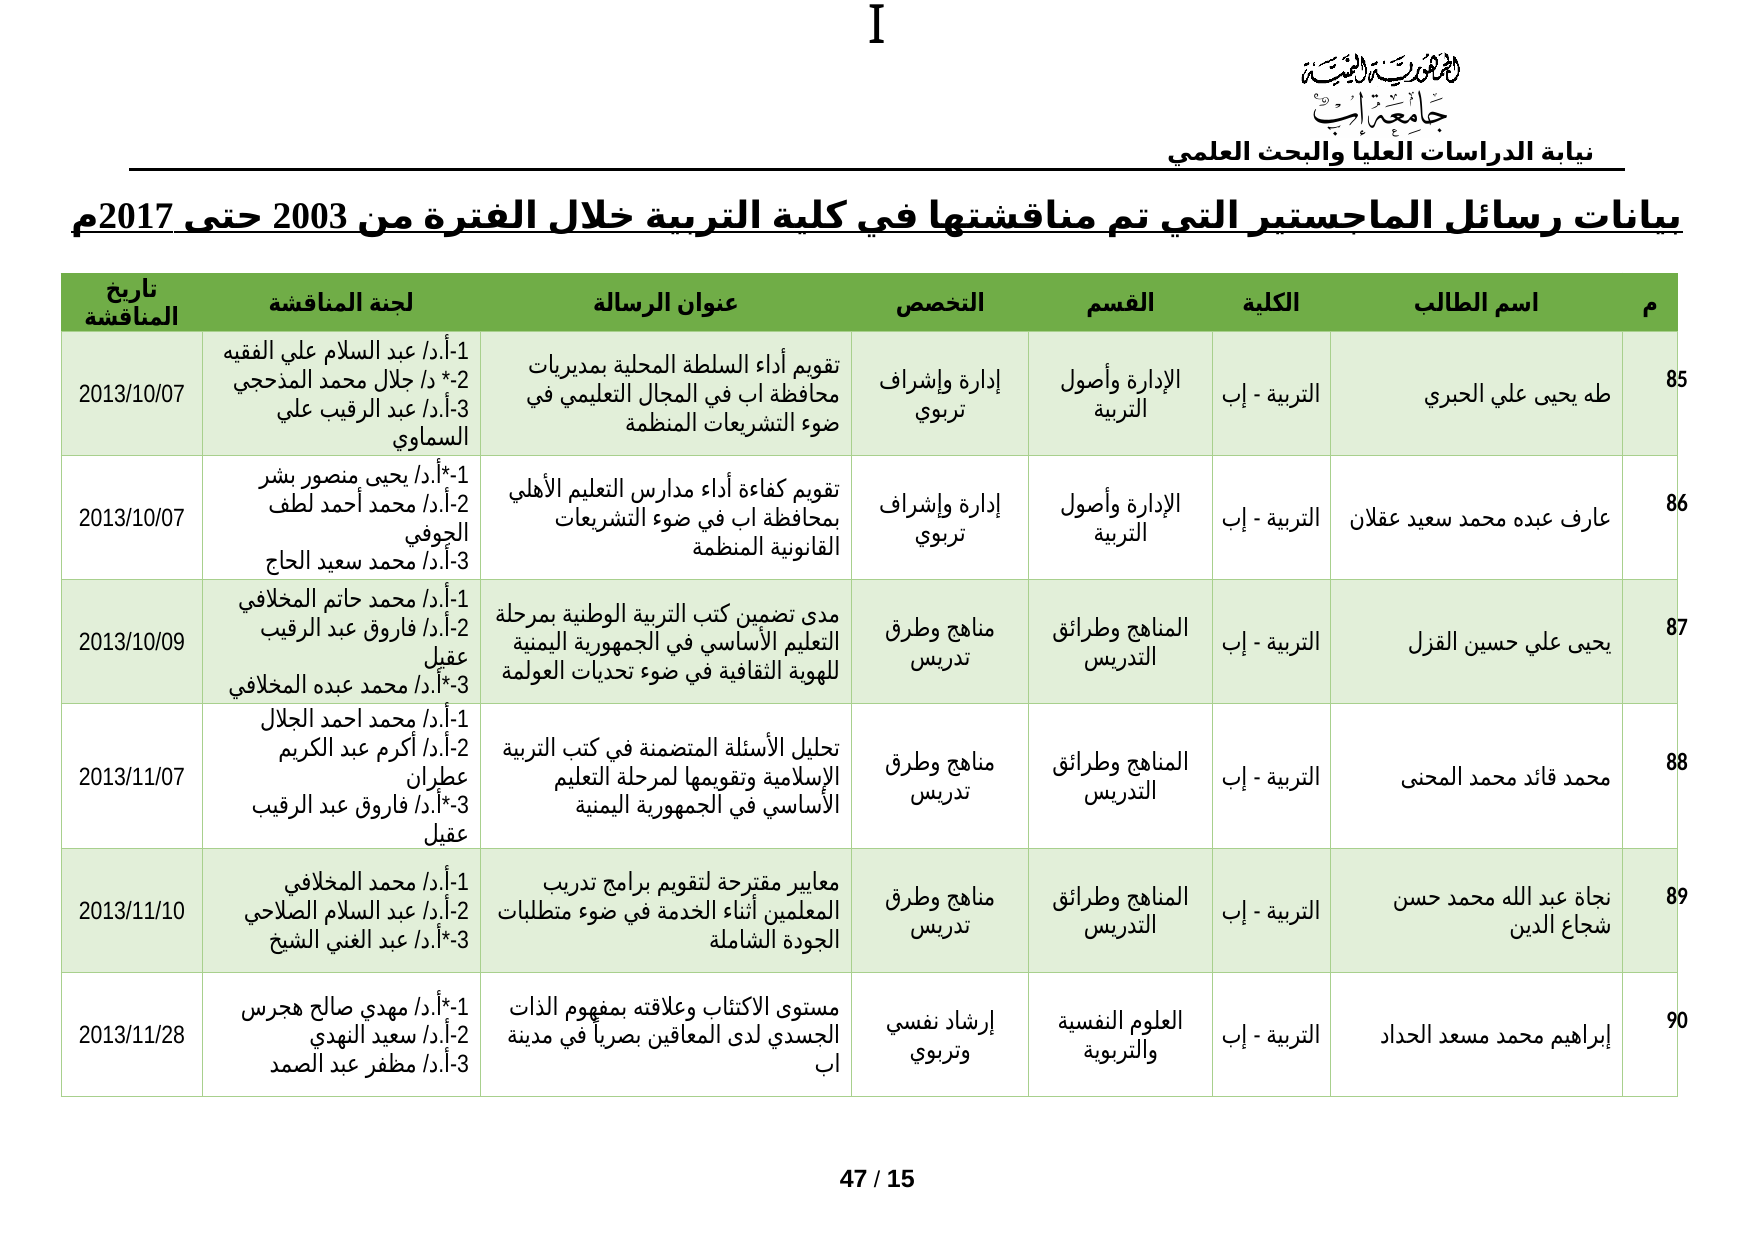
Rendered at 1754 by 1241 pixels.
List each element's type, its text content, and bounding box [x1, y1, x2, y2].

table_header عنوان الرسالة [481, 274, 851, 331]
table_cell مناهج وطرق تدريس [852, 849, 1028, 972]
table_header تاريخ المناقشة [62, 274, 202, 331]
table_cell مناهج وطرق تدريس [852, 704, 1028, 848]
table_cell [1623, 704, 1677, 848]
table_cell مناهج وطرق تدريس [852, 580, 1028, 703]
table_cell الإدارة وأصول التربية [1029, 456, 1212, 579]
table_cell 1-أ.د/ محمد حاتم المخلافي 2-أ.د/ فاروق عبد الرقيب عقيل 3-*أ.د/ محمد عبده المخلافي [203, 580, 480, 703]
table_cell إدارة وإشراف تربوي [852, 456, 1028, 579]
table_cell 1-*أ.د/ مهدي صالح هجرس 2-أ.د/ سعيد النهدي 3-أ.د/ مظفر عبد الصمد [203, 973, 480, 1096]
table_cell إرشاد نفسي وتربوي [852, 973, 1028, 1096]
table_cell [1623, 849, 1677, 972]
table_cell المناهج وطرائق التدريس [1029, 704, 1212, 848]
table_cell 2013/10/07 [62, 456, 202, 579]
table_cell 2013/11/10 [62, 849, 202, 972]
picture [1310, 88, 1451, 138]
table_header الكلية [1213, 274, 1330, 331]
table_cell معايير مقترحة لتقويم برامج تدريب المعلمين أثناء الخدمة في ضوء متطلبات الجودة الشاملة [481, 849, 851, 972]
table_cell التربية - إب [1213, 332, 1330, 455]
table_cell تحليل الأسئلة المتضمنة في كتب التربية الإسلامية وتقويمها لمرحلة التعليم الأساسي في الجمهورية اليمنية [481, 704, 851, 848]
table_cell 2013/11/07 [62, 704, 202, 848]
table_cell عارف عبده محمد سعيد عقلان [1331, 456, 1622, 579]
table_cell مستوى الاكتئاب وعلاقته بمفهوم الذات الجسدي لدى المعاقين بصرياً في مدينة اب [481, 973, 851, 1096]
table_cell [1623, 456, 1677, 579]
table_cell 2013/10/09 [62, 580, 202, 703]
table_header لجنة المناقشة [203, 274, 480, 331]
table_header اسم الطالب [1331, 274, 1622, 331]
table_cell إبراهيم محمد مسعد الحداد [1331, 973, 1622, 1096]
table_cell التربية - إب [1213, 456, 1330, 579]
table_cell تقويم كفاءة أداء مدارس التعليم الأهلي بمحافظة اب في ضوء التشريعات القانونية المنظمة [481, 456, 851, 579]
table_header م [1623, 274, 1677, 331]
table_cell طه يحيى علي الحبري [1331, 332, 1622, 455]
table_cell [1623, 580, 1677, 703]
table_cell الإدارة وأصول التربية [1029, 332, 1212, 455]
table_cell محمد قائد محمد المحنى [1331, 704, 1622, 848]
table_cell إدارة وإشراف تربوي [852, 332, 1028, 455]
table_cell المناهج وطرائق التدريس [1029, 849, 1212, 972]
table_cell التربية - إب [1213, 704, 1330, 848]
table_cell 1-أ.د/ عبد السلام علي الفقيه 2-* د/ جلال محمد المذحجي 3-أ.د/ عبد الرقيب علي السماوي [203, 332, 480, 455]
table_cell العلوم النفسية والتربوية [1029, 973, 1212, 1096]
picture [1298, 50, 1464, 87]
table_cell [1623, 332, 1677, 455]
table_cell [1623, 973, 1677, 1096]
table_cell 2013/11/28 [62, 973, 202, 1096]
table_cell التربية - إب [1213, 973, 1330, 1096]
table_cell نجاة عبد الله محمد حسن شجاع الدين [1331, 849, 1622, 972]
table_cell مدى تضمين كتب التربية الوطنية بمرحلة التعليم الأساسي في الجمهورية اليمنية للهوية الثقافية في ضوء تحديات العولمة [481, 580, 851, 703]
table_cell 1-أ.د/ محمد احمد الجلال 2-أ.د/ أكرم عبد الكريم عطران 3-*أ.د/ فاروق عبد الرقيب عقيل [203, 704, 480, 848]
table_cell 1-أ.د/ محمد المخلافي 2-أ.د/ عبد السلام الصلاحي 3-*أ.د/ عبد الغني الشيخ [203, 849, 480, 972]
table_cell المناهج وطرائق التدريس [1029, 580, 1212, 703]
table_header التخصص [852, 274, 1028, 331]
table_cell تقويم أداء السلطة المحلية بمديريات محافظة اب في المجال التعليمي في ضوء التشريعات المنظمة [481, 332, 851, 455]
table_cell 1-*أ.د/ يحيى منصور بشر 2-أ.د/ محمد أحمد لطف الجوفي 3-أ.د/ محمد سعيد الحاج [203, 456, 480, 579]
table_cell التربية - إب [1213, 580, 1330, 703]
table_cell 2013/10/07 [62, 332, 202, 455]
table_cell يحيى علي حسين القزل [1331, 580, 1622, 703]
table_cell التربية - إب [1213, 849, 1330, 972]
table_header القسم [1029, 274, 1212, 331]
